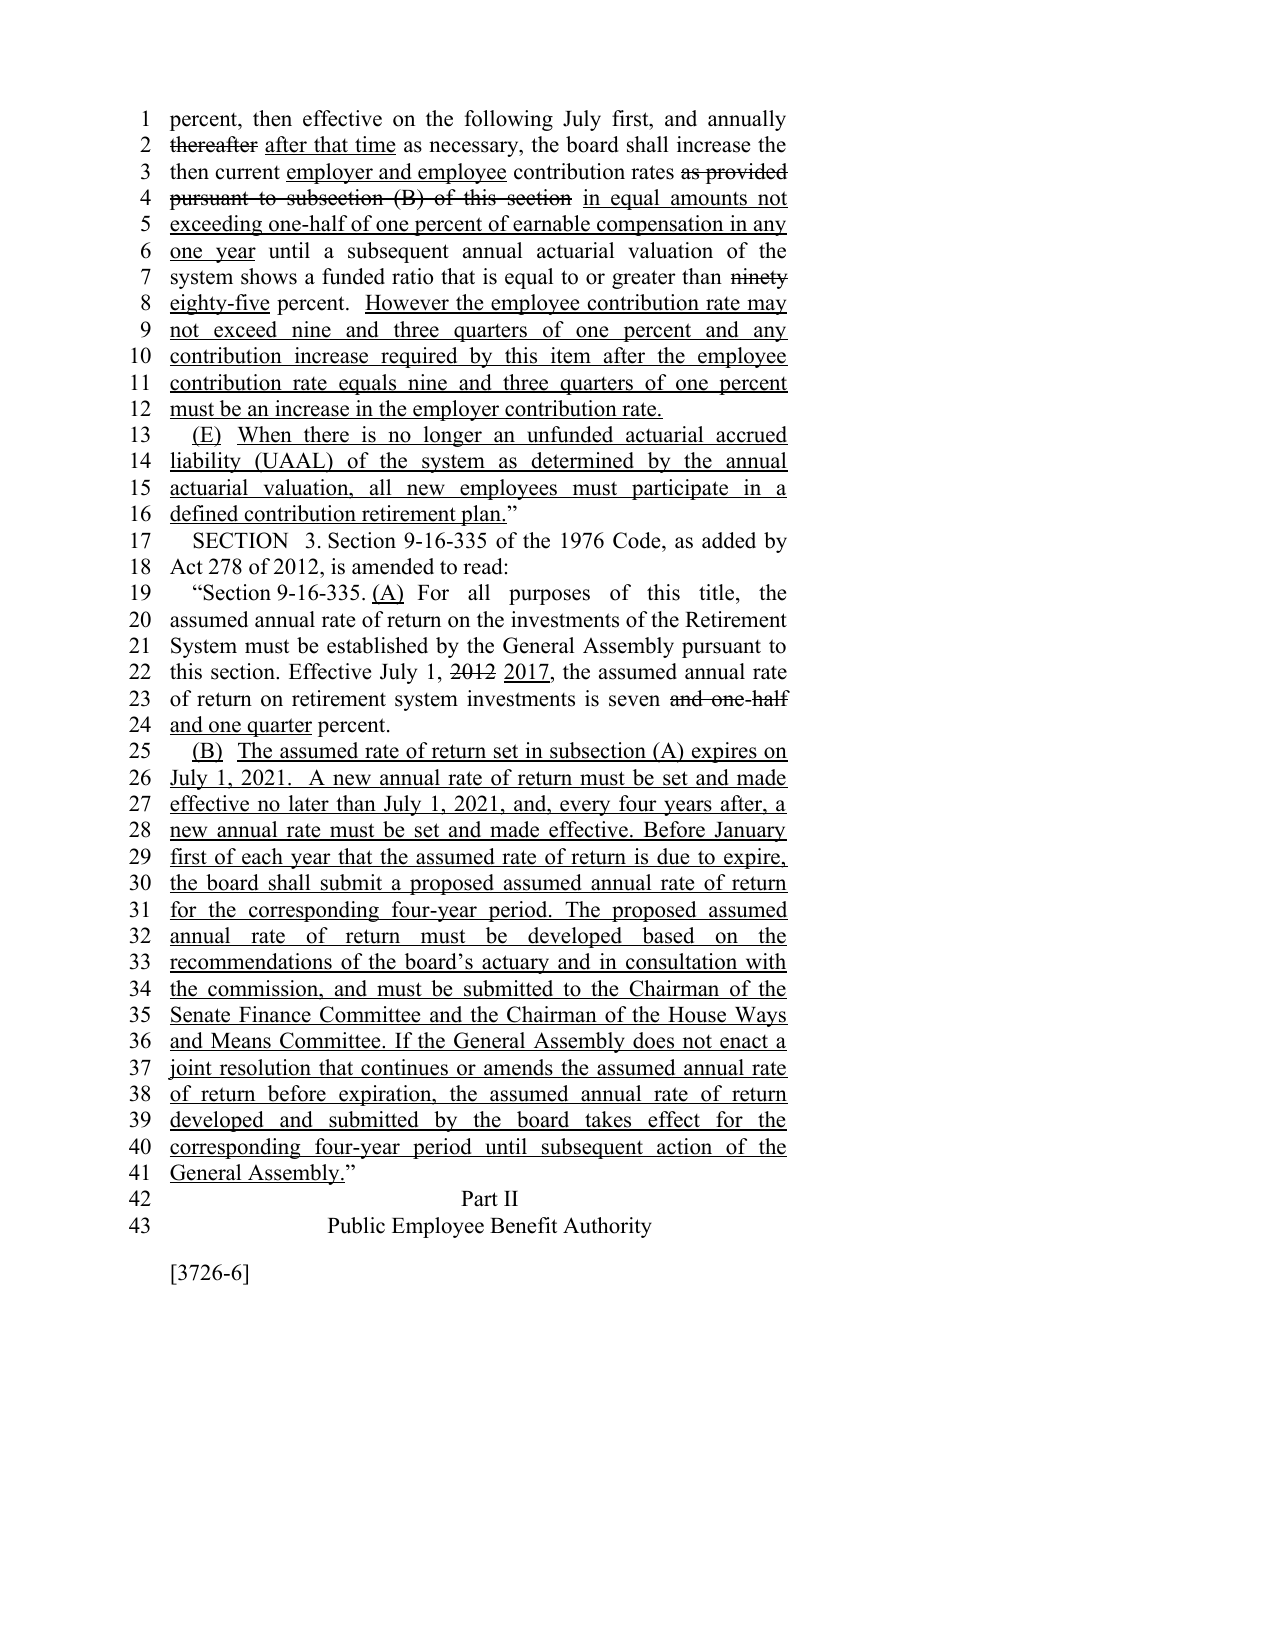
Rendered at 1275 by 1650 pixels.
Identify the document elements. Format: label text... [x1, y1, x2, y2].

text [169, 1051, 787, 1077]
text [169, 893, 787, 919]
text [169, 105, 787, 233]
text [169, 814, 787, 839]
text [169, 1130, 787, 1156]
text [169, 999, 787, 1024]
text Public Employee Benefit Authority [169, 1212, 787, 1238]
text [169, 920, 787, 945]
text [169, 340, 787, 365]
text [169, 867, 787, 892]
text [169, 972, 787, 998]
text (E) When there is no longer an unfunded actuarial accrued liability (UAAL) of the system as determined by the annual actuarial valuation, all new employees must participate in a defined contribution retirement plan.” [169, 421, 787, 470]
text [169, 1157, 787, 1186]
text Part II [169, 1186, 787, 1212]
text (E) When there is no longer an unfunded actuarial accrued liability (UAAL) of the system as determined by the annual actuarial valuation, all new employees must participate in a defined contribution retirement plan.” [169, 471, 787, 497]
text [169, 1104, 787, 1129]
text “Section 9-16-335. (A) For all purposes of this title, the assumed annual rate of return on the investments of the Retirement System must be established by the General Assembly pursuant to this section. Effective July 1, 2012 2017, the assumed annual rate of return on retirement system investments is seven and one-half and one quarter percent. [169, 579, 787, 737]
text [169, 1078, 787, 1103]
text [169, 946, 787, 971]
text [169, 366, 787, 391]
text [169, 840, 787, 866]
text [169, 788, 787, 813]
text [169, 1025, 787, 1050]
text SECTION 3. Section 9-16-335 of the 1976 Code, as added by Act 278 of 2012, is amended to read: [169, 527, 787, 579]
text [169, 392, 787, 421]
text (E) When there is no longer an unfunded actuarial accrued liability (UAAL) of the system as determined by the annual actuarial valuation, all new employees must participate in a defined contribution retirement plan.” [169, 498, 787, 527]
